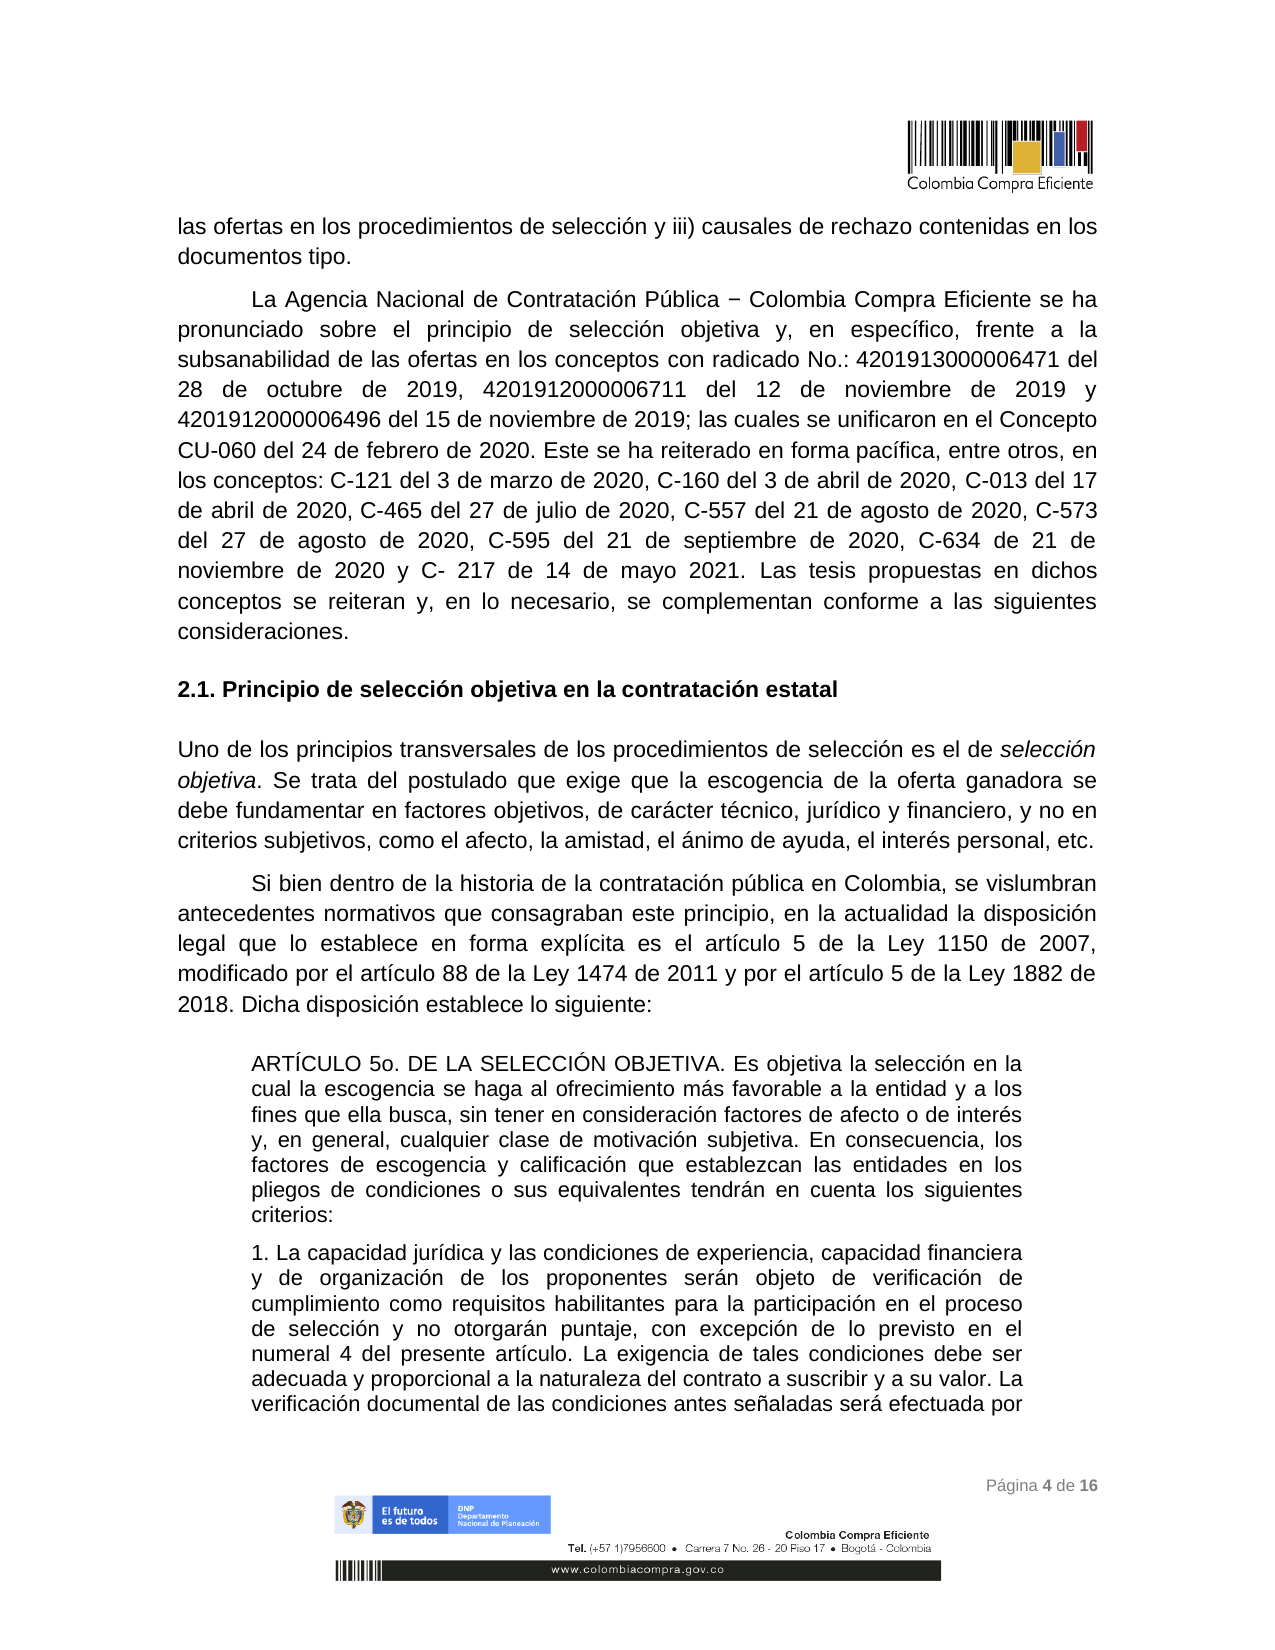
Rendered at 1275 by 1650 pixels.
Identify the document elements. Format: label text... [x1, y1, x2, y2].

picture [334, 1495, 942, 1581]
text Si bien dentro de la historia de la contratación pública en Colombia, se vislumbran antecedentes normativos que consagraban este principio, en la actualidad la disposición legal que lo establece en forma explícita es el artículo 5 de la Ley 1150 de 2007, modificado por el artículo 88 de la Ley 1474 de 2011 y por el artículo 5 de la Ley 1882 de 2018. Dicha disposición establece lo siguiente: [177, 870, 1098, 1017]
text Uno de los principios transversales de los procedimientos de selección es el de selección objetiva. Se trata del postulado que exige que la escogencia de la oferta ganadora se debe fundamentar en factores objetivos, de carácter técnico, jurídico y financiero, y no en criterios subjetivos, como el afecto, la amistad, el ánimo de ayuda, el interés personal, etc. [177, 736, 1098, 853]
text ARTÍCULO 5o. DE LA SELECCIÓN OBJETIVA. Es objetiva la selección en la cual la escogencia se haga al ofrecimiento más favorable a la entidad y a los fines que ella busca, sin tener en consideración factores de afecto o de interés y, en general, cualquier clase de motivación subjetiva. En consecuencia, los factores de escogencia y calificación que establezcan las entidades en los pliegos de condiciones o sus equivalentes tendrán en cuenta los siguientes criterios: [251, 1051, 1024, 1227]
text La Agencia Nacional de Contratación Pública − Colombia Compra Eficiente se ha pronunciado sobre el principio de selección objetiva y, en específico, frente a la subsanabilidad de las ofertas en los conceptos con radicado No.: 4201913000006471 del 28 de octubre de 2019, 4201912000006711 del 12 de noviembre de 2019 y 4201912000006496 del 15 de noviembre de 2019; las cuales se unificaron en el Concepto CU-060 del 24 de febrero de 2020. Este se ha reiterado en forma pacífica, entre otros, en los conceptos: C-121 del 3 de marzo de 2020, C-160 del 3 de abril de 2020, C-013 del 17 de abril de 2020, C-465 del 27 de julio de 2020, C-557 del 21 de agosto de 2020, C-573 del 27 de agosto de 2020, C-595 del 21 de septiembre de 2020, C-634 de 21 de noviembre de 2020 y C- 217 de 14 de mayo 2021. Las tesis propuestas en dichos conceptos se reiteran y, en lo necesario, se complementan conforme a las siguientes consideraciones. [177, 286, 1098, 644]
picture [899, 114, 1099, 196]
text 2.1. Principio de selección objetiva en la contratación estatal [177, 676, 1098, 702]
